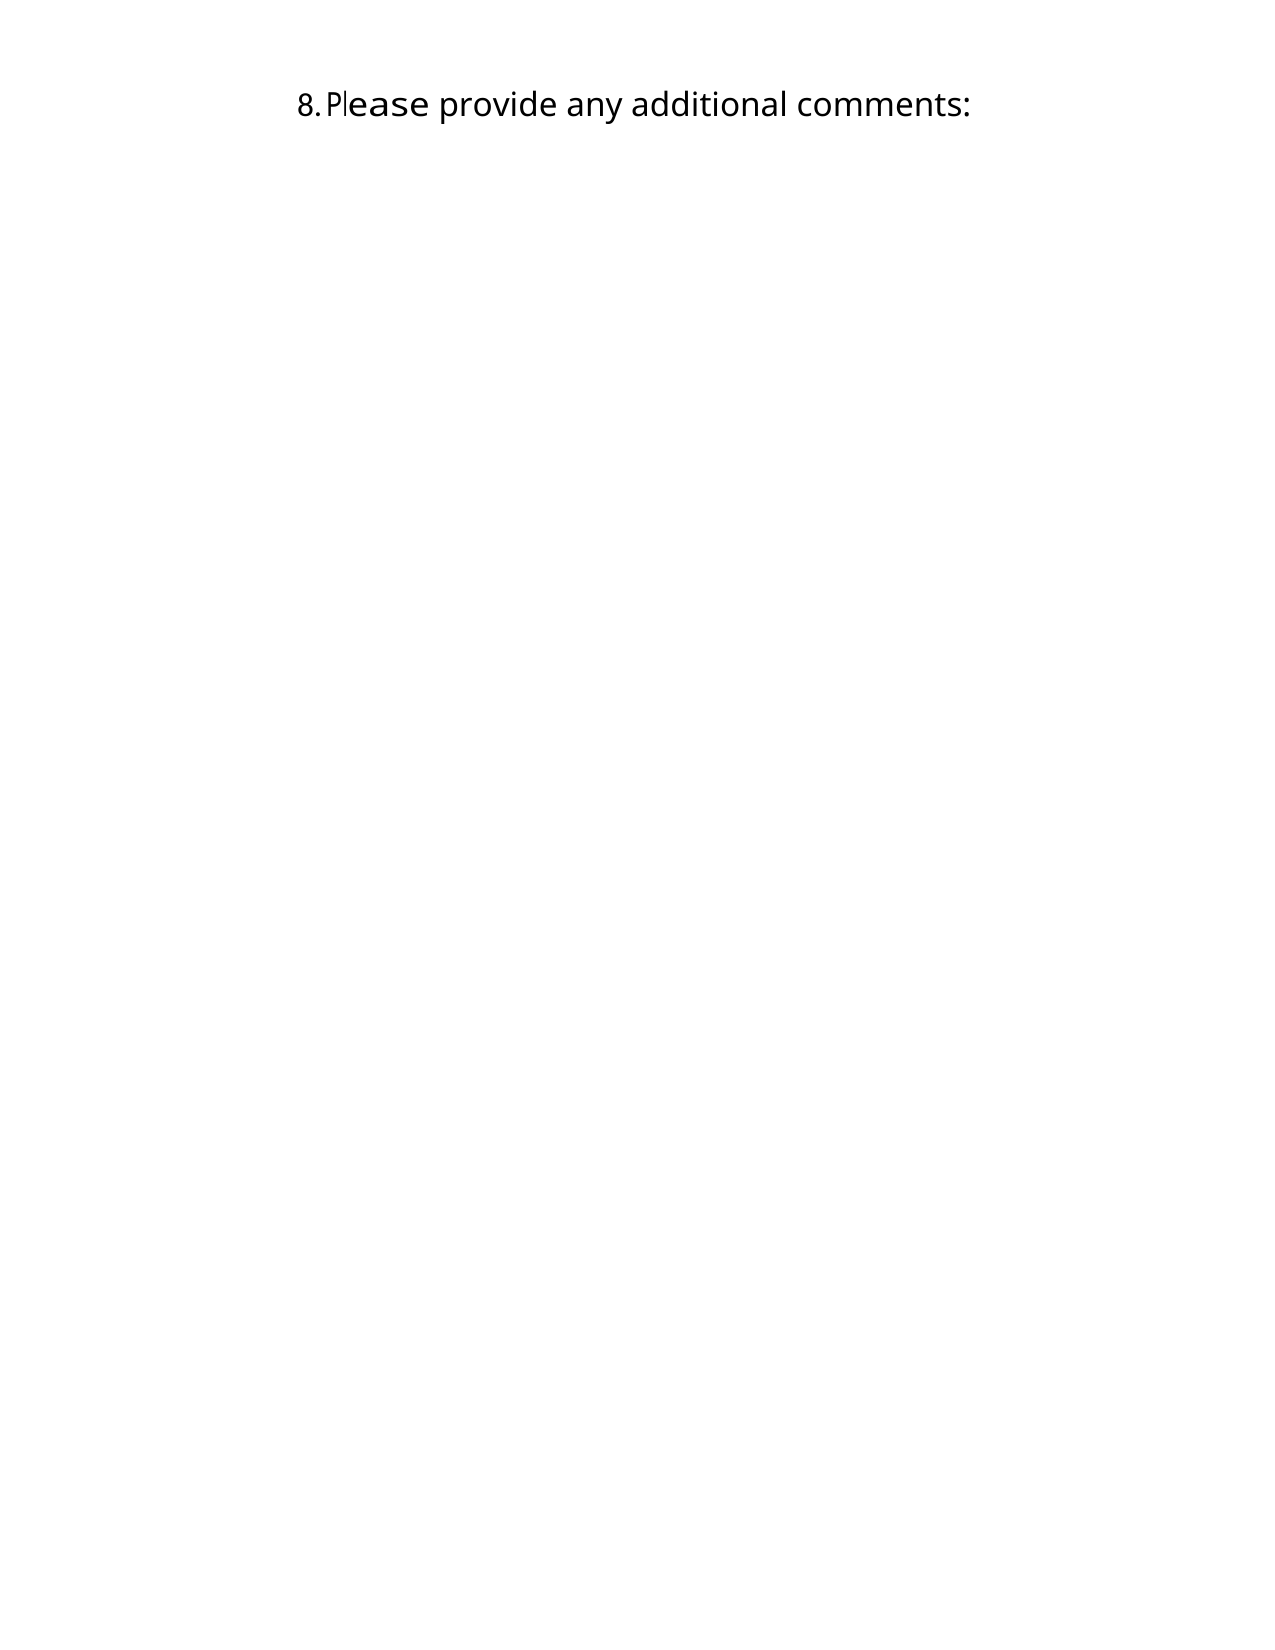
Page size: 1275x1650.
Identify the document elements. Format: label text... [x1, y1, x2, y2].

list Please provide any additional comments: [297, 81, 976, 127]
